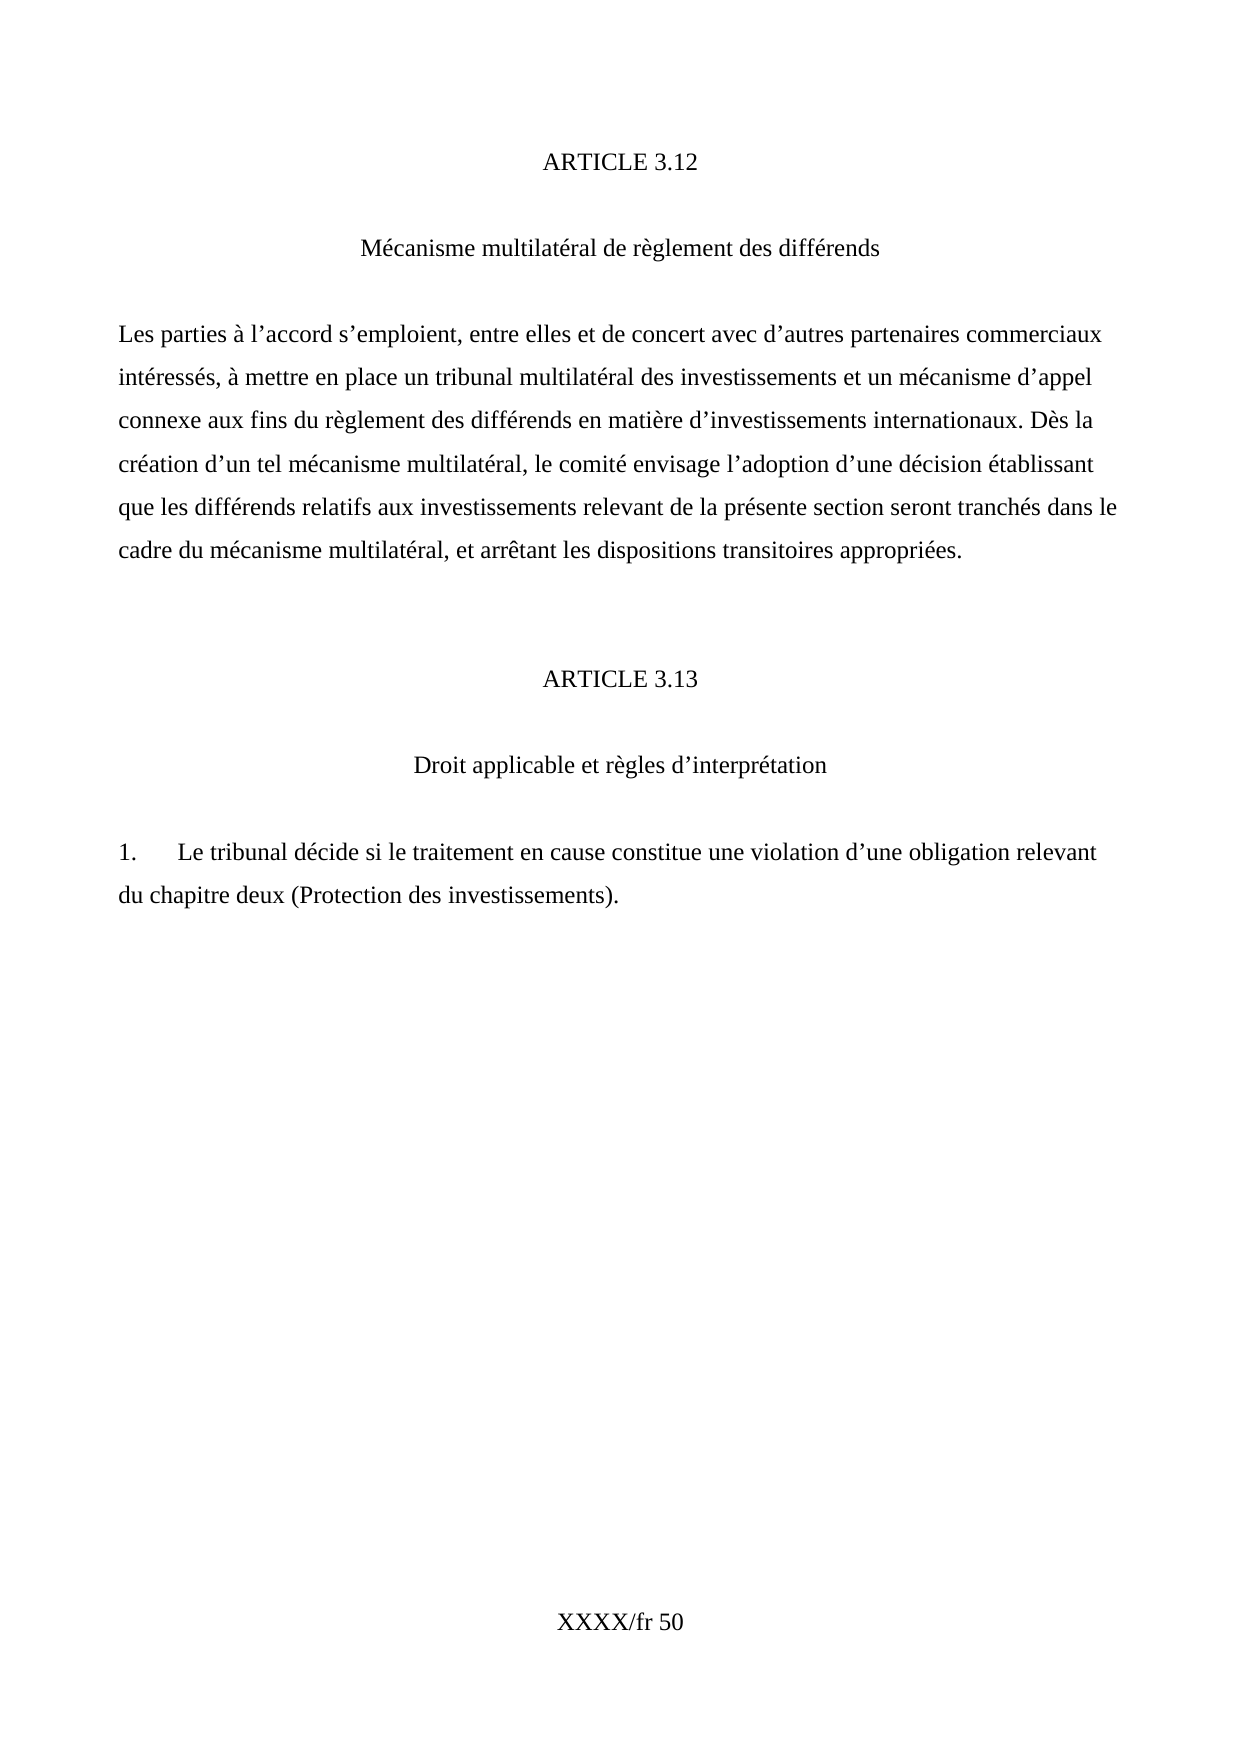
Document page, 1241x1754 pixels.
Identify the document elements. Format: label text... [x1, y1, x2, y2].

text Mécanisme multilatéral de règlement des différends [118, 233, 1122, 262]
text Droit applicable et règles d’interprétation [118, 751, 1122, 779]
text ARTICLE 3.12 [118, 147, 1122, 176]
text Les parties à l’accord s’emploient, entre elles et de concert avec d’autres partenaires commerciaux intéressés, à mettre en place un tribunal multilatéral des investissements et un mécanisme d’appel connexe aux fins du règlement des différends en matière d’investissements internationaux. Dès la création d’un tel mécanisme multilatéral, le comité envisage l’adoption d’une décision établissant que les différends relatifs aux investissements relevant de la présente section seront tranchés dans le cadre du mécanisme multilatéral, et arrêtant les dispositions transitoires appropriées. [118, 319, 1122, 564]
text ARTICLE 3.13 [118, 664, 1122, 693]
text 1. Le tribunal décide si le traitement en cause constitue une violation d’une obligation relevant du chapitre deux (Protection des investissements). [118, 837, 1122, 909]
